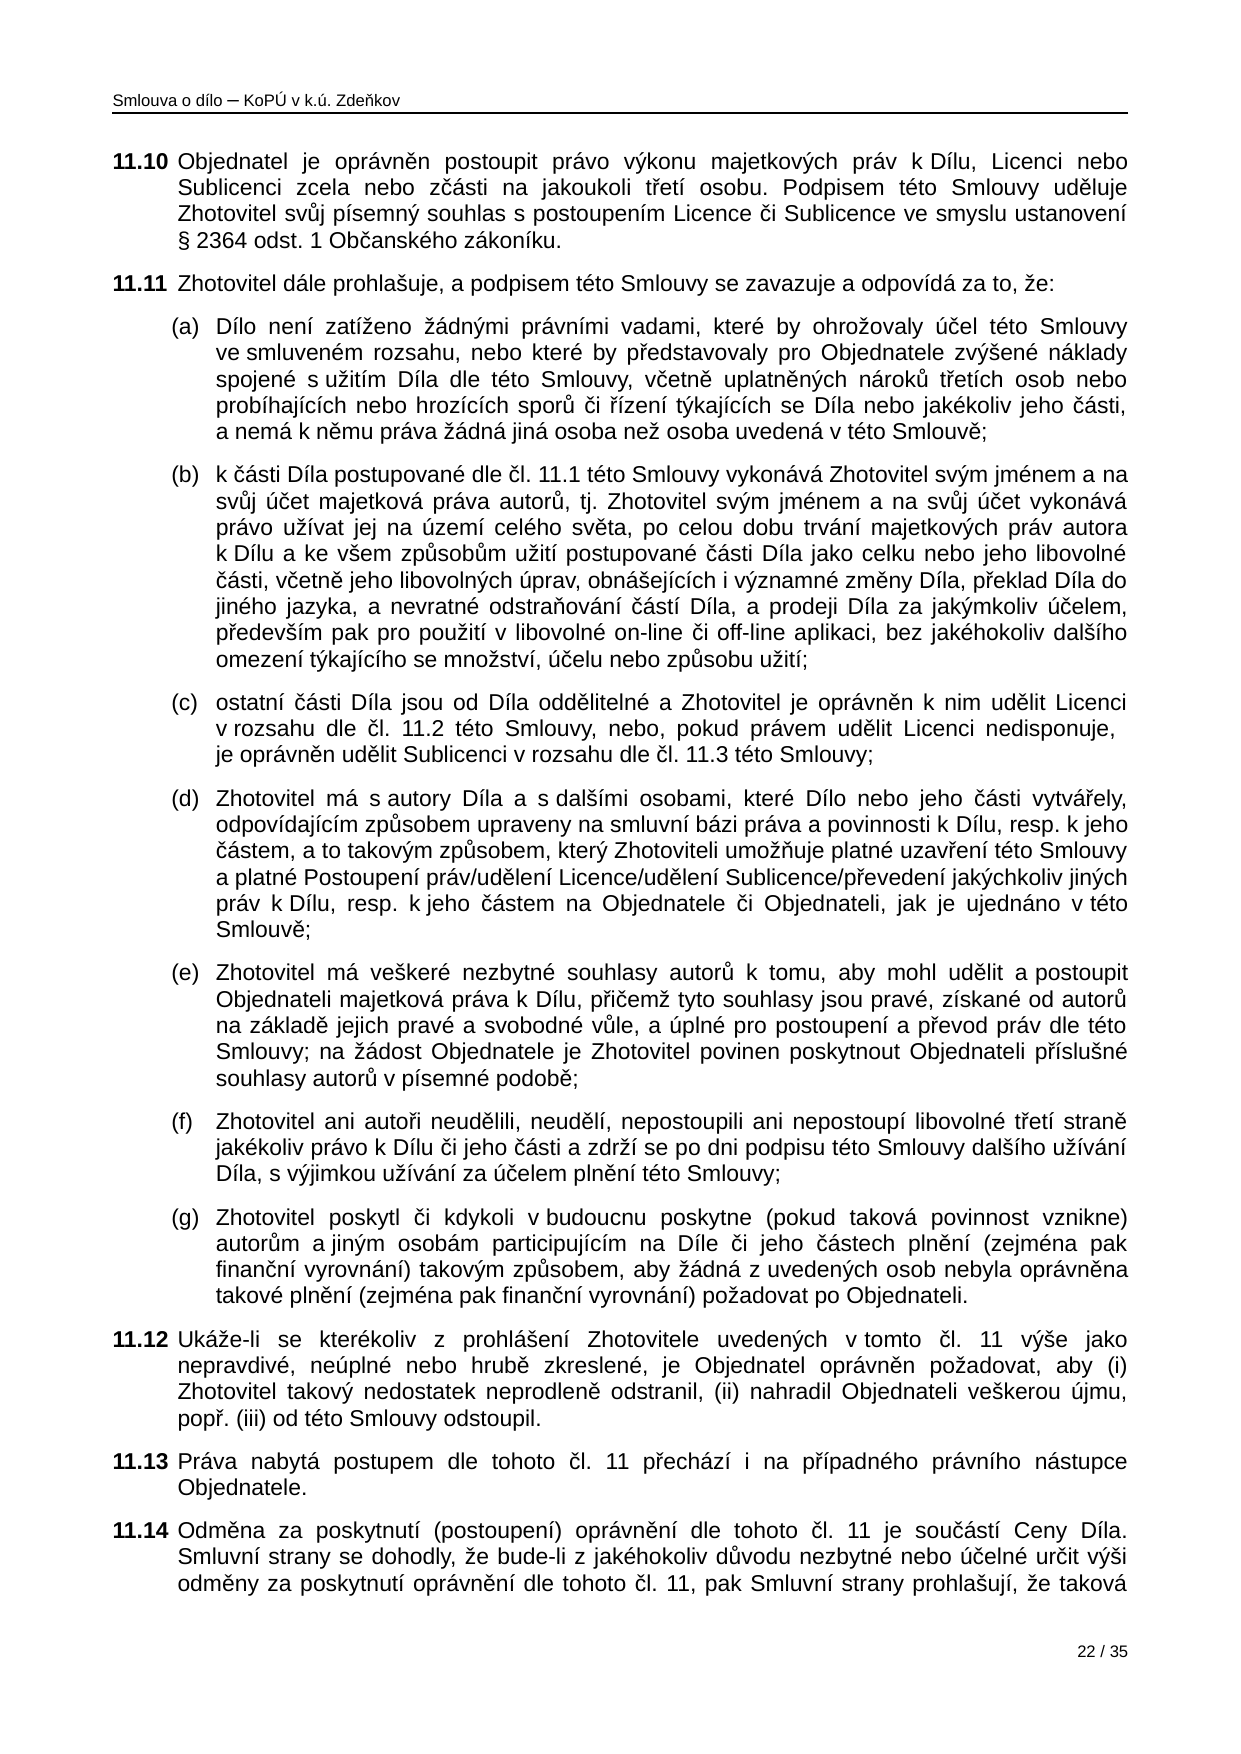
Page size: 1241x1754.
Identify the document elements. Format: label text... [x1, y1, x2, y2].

text Ukáže-li se kterékoliv z prohlášení Zhotovitele uvedených v tomto čl. 11 výše jako nepravdivé, neúplné nebo hrubě zkreslené, je Objednatel oprávněn požadovat, aby (i) Zhotovitel takový nedostatek neprodleně odstranil, (ii) nahradil Objednateli veškerou újmu, popř. (iii) od této Smlouvy odstoupil. [112, 1326, 1128, 1431]
list Dílo není zatíženo žádnými právními vadami, které by ohrožovaly účel této Smlouvy ve smluveném rozsahu, nebo které by představovaly pro Objednatele zvýšené náklady spojené s užitím Díla dle této Smlouvy, včetně uplatněných nároků třetích osob nebo probíhajících nebo hrozících sporů či řízení týkajících se Díla nebo jakékoliv jeho části, a nemá k němu práva žádná jiná osoba než osoba uvedená v této Smlouvě; [171, 313, 1128, 444]
text Objednatel je oprávněn postoupit právo výkonu majetkových práv k Dílu, Licenci nebo Sublicenci zcela nebo zčásti na jakoukoli třetí osobu. Podpisem této Smlouvy uděluje Zhotovitel svůj písemný souhlas s postoupením Licence či Sublicence ve smyslu ustanovení § 2364 odst. 1 Občanského zákoníku. [112, 148, 1128, 253]
text Zhotovitel má veškeré nezbytné souhlasy autorů k tomu, aby mohl udělit a postoupit Objednateli majetková práva k Dílu, přičemž tyto souhlasy jsou pravé, získané od autorů na základě jejich pravé a svobodné vůle, a úplné pro postoupení a převod práv dle této Smlouvy; na žádost Objednatele je Zhotovitel povinen poskytnout Objednateli příslušné souhlasy autorů v písemné podobě; [171, 959, 1128, 1091]
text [112, 1517, 1128, 1596]
text Zhotovitel dále prohlašuje, a podpisem této Smlouvy se zavazuje a odpovídá za to, že: [112, 270, 1128, 296]
text Zhotovitel má s autory Díla a s dalšími osobami, které Dílo nebo jeho části vytvářely, odpovídajícím způsobem upraveny na smluvní bázi práva a povinnosti k Dílu, resp. k jeho částem, a to takovým způsobem, který Zhotoviteli umožňuje platné uzavření této Smlouvy a platné Postoupení práv/udělení Licence/udělení Sublicence/převedení jakýchkoliv jiných práv k Dílu, resp. k jeho částem na Objednatele či Objednateli, jak je ujednáno v této Smlouvě; [171, 784, 1128, 943]
text k části Díla postupované dle čl. 11.1 této Smlouvy vykonává Zhotovitel svým jménem a na svůj účet majetková práva autorů, tj. Zhotovitel svým jménem a na svůj účet vykonává právo užívat jej na území celého světa, po celou dobu trvání majetkových práv autora k Dílu a ke všem způsobům užití postupované části Díla jako celku nebo jeho libovolné části, včetně jeho libovolných úprav, obnášejících i významné změny Díla, překlad Díla do jiného jazyka, a nevratné odstraňování částí Díla, a prodeji Díla za jakýmkoliv účelem, především pak pro použití v libovolné on-line či off-line aplikaci, bez jakéhokoliv dalšího omezení týkajícího se množství, účelu nebo způsobu užití; [171, 461, 1128, 672]
text ostatní části Díla jsou od Díla oddělitelné a Zhotovitel je oprávněn k nim udělit Licenci v rozsahu dle čl. 11.2 této Smlouvy, nebo, pokud právem udělit Licenci nedisponuje, je oprávněn udělit Sublicenci v rozsahu dle čl. 11.3 této Smlouvy; [171, 689, 1128, 768]
text Práva nabytá postupem dle tohoto čl. 11 přechází i na případného právního nástupce Objednatele. [112, 1448, 1128, 1500]
text Zhotovitel ani autoři neudělili, neudělí, nepostoupili ani nepostoupí libovolné třetí straně jakékoliv právo k Dílu či jeho části a zdrží se po dni podpisu této Smlouvy dalšího užívání Díla, s výjimkou užívání za účelem plnění této Smlouvy; [171, 1108, 1128, 1187]
text Zhotovitel poskytl či kdykoli v budoucnu poskytne (pokud taková povinnost vznikne) autorům a jiným osobám participujícím na Díle či jeho částech plnění (zejména pak finanční vyrovnání) takovým způsobem, aby žádná z uvedených osob nebyla oprávněna takové plnění (zejména pak finanční vyrovnání) požadovat po Objednateli. [171, 1203, 1128, 1309]
